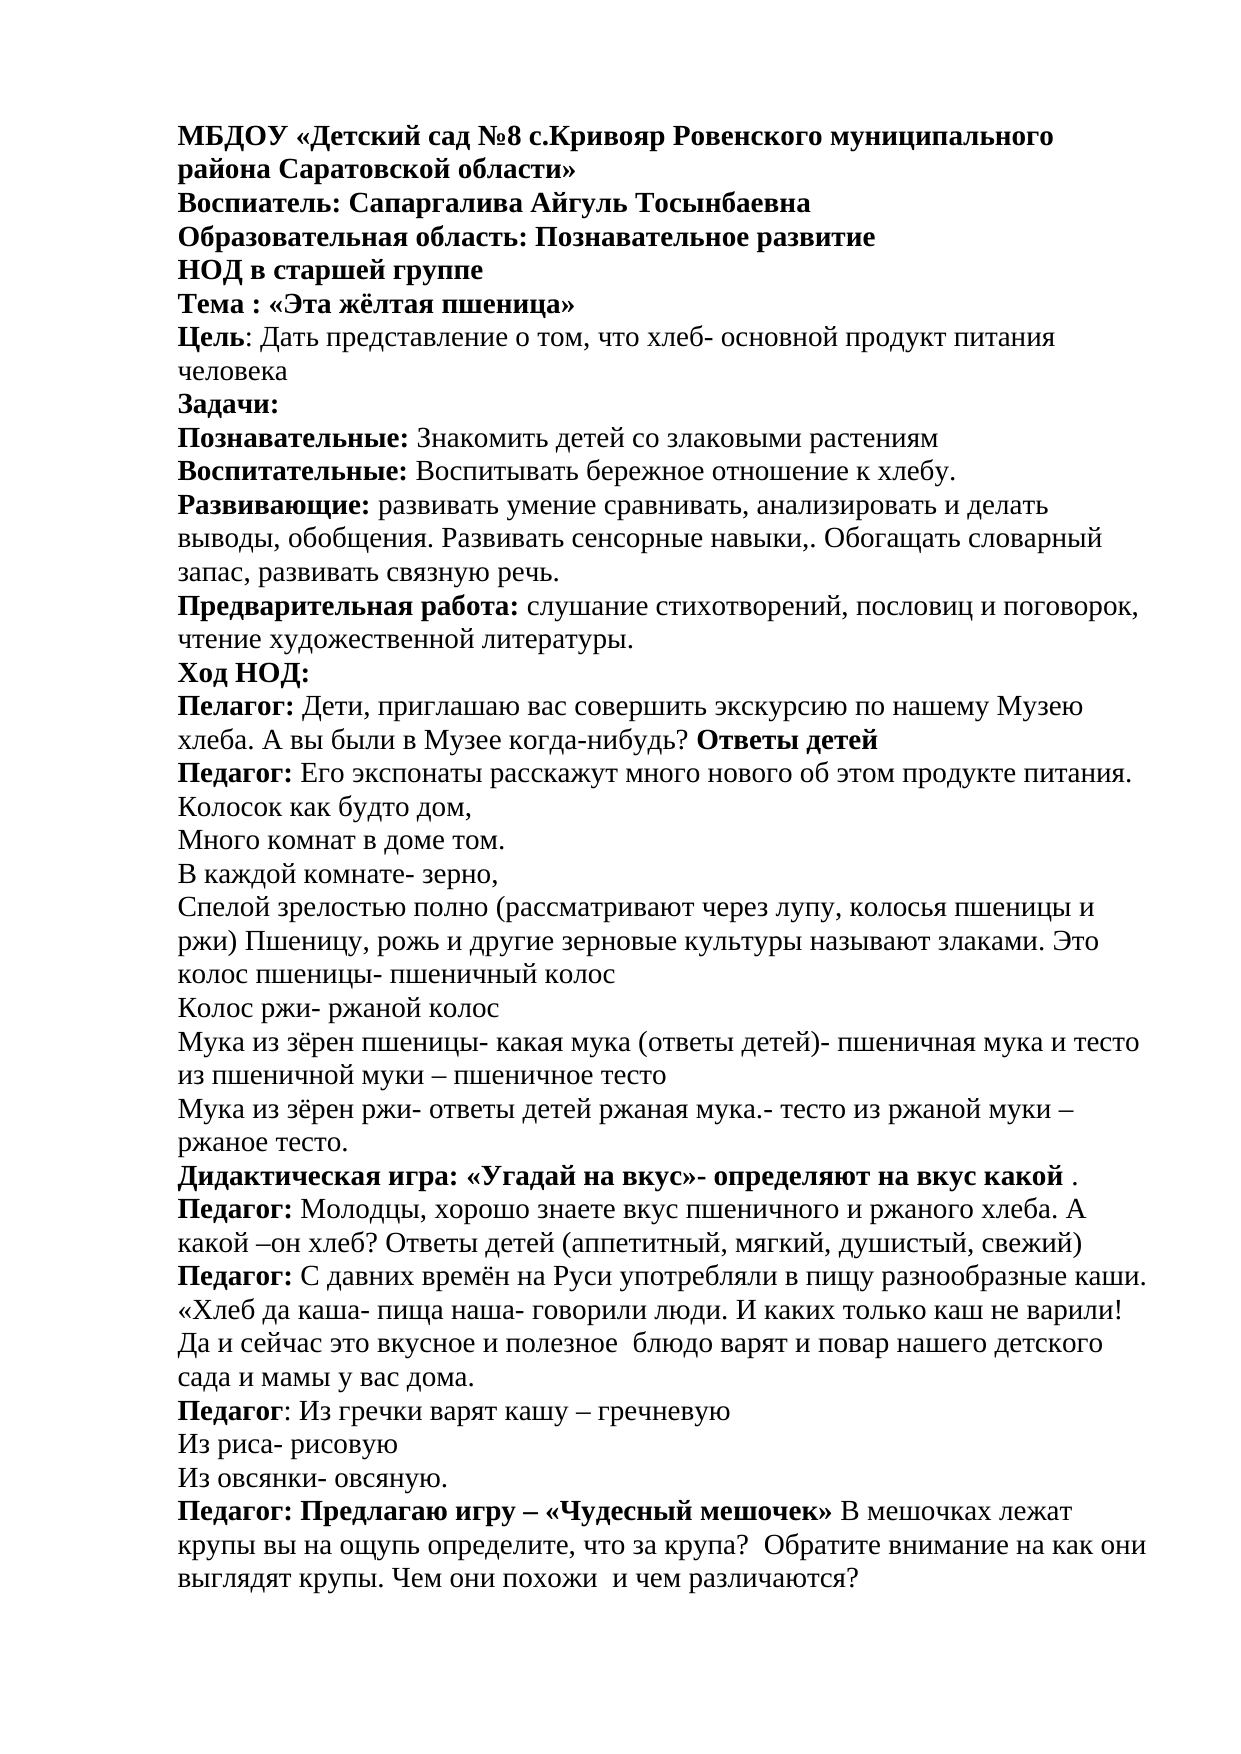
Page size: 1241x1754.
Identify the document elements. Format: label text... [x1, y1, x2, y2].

text Задачи: [177, 386, 1152, 420]
text Воспиатель: Сапаргалива Айгуль Тосынбаевна [177, 185, 1152, 219]
text Педагог: Предлагаю игру – «Чудесный мешочек» В мешочках лежат крупы вы на ощупь определите, что за крупа? Обратите внимание на как они выглядят крупы. Чем они похожи и чем различаются? [177, 1493, 1152, 1594]
text Воспитательные: Воспитывать бережное отношение к хлебу. [177, 453, 1152, 487]
text Пелагог: Дети, приглашаю вас совершить экскурсию по нашему Музею хлеба. А вы были в Музее когда-нибудь? Ответы детей [177, 688, 1152, 755]
text Много комнат в доме том. [177, 822, 1152, 856]
text Педагог: Его экспонаты расскажут много нового об этом продукте питания. [177, 755, 1152, 789]
text Из овсянки- овсяную. [177, 1460, 1152, 1493]
text Развивающие: развивать умение сравнивать, анализировать и делать выводы, обобщения. Развивать сенсорные навыки,. Обогащать словарный запас, развивать связную речь. [177, 487, 1152, 588]
text Педагог: С давних времён на Руси употребляли в пищу разнообразные каши. «Хлеб да каша- пища наша- говорили люди. И каких только каш не варили! Да и сейчас это вкусное и полезное блюдо варят и повар нашего детского сада и мамы у вас дома. [177, 1258, 1152, 1393]
text Дидактическая игра: «Угадай на вкус»- определяют на вкус какой . [177, 1158, 1152, 1191]
text Спелой зрелостью полно (рассматривают через лупу, колосья пшеницы и ржи) Пшеницу, рожь и другие зерновые культуры называют злаками. Это колос пшеницы- пшеничный колос [177, 889, 1152, 990]
text Из риса- рисовую [177, 1426, 1152, 1460]
text МБДОУ «Детский сад №8 с.Кривояр Ровенского муниципального района Саратовской области» [177, 118, 1152, 185]
text Цель: Дать представление о том, что хлеб- основной продукт питания человека [177, 319, 1152, 386]
text Колос ржи- ржаной колос [177, 990, 1152, 1024]
text Мука из зёрен пшеницы- какая мука (ответы детей)- пшеничная мука и тесто из пшеничной муки – пшеничное тесто [177, 1024, 1152, 1091]
text Образовательная область: Познавательное развитие [177, 219, 1152, 252]
text НОД в старшей группе Тема : «Эта жёлтая пшеница» [177, 252, 1152, 319]
text Ход НОД: [177, 655, 1152, 688]
text Колосок как будто дом, [177, 789, 1152, 822]
text Познавательные: Знакомить детей со злаковыми растениям [177, 420, 1152, 453]
text В каждой комнате- зерно, [177, 856, 1152, 889]
text Педагог: Из гречки варят кашу – гречневую [177, 1393, 1152, 1426]
text Педагог: Молодцы, хорошо знаете вкус пшеничного и ржаного хлеба. А какой –он хлеб? Ответы детей (аппетитный, мягкий, душистый, свежий) [177, 1191, 1152, 1258]
text Предварительная работа: слушание стихотворений, пословиц и поговорок, чтение художественной литературы. [177, 588, 1152, 655]
text Мука из зёрен ржи- ответы детей ржаная мука.- тесто из ржаной муки – ржаное тесто. [177, 1091, 1152, 1158]
